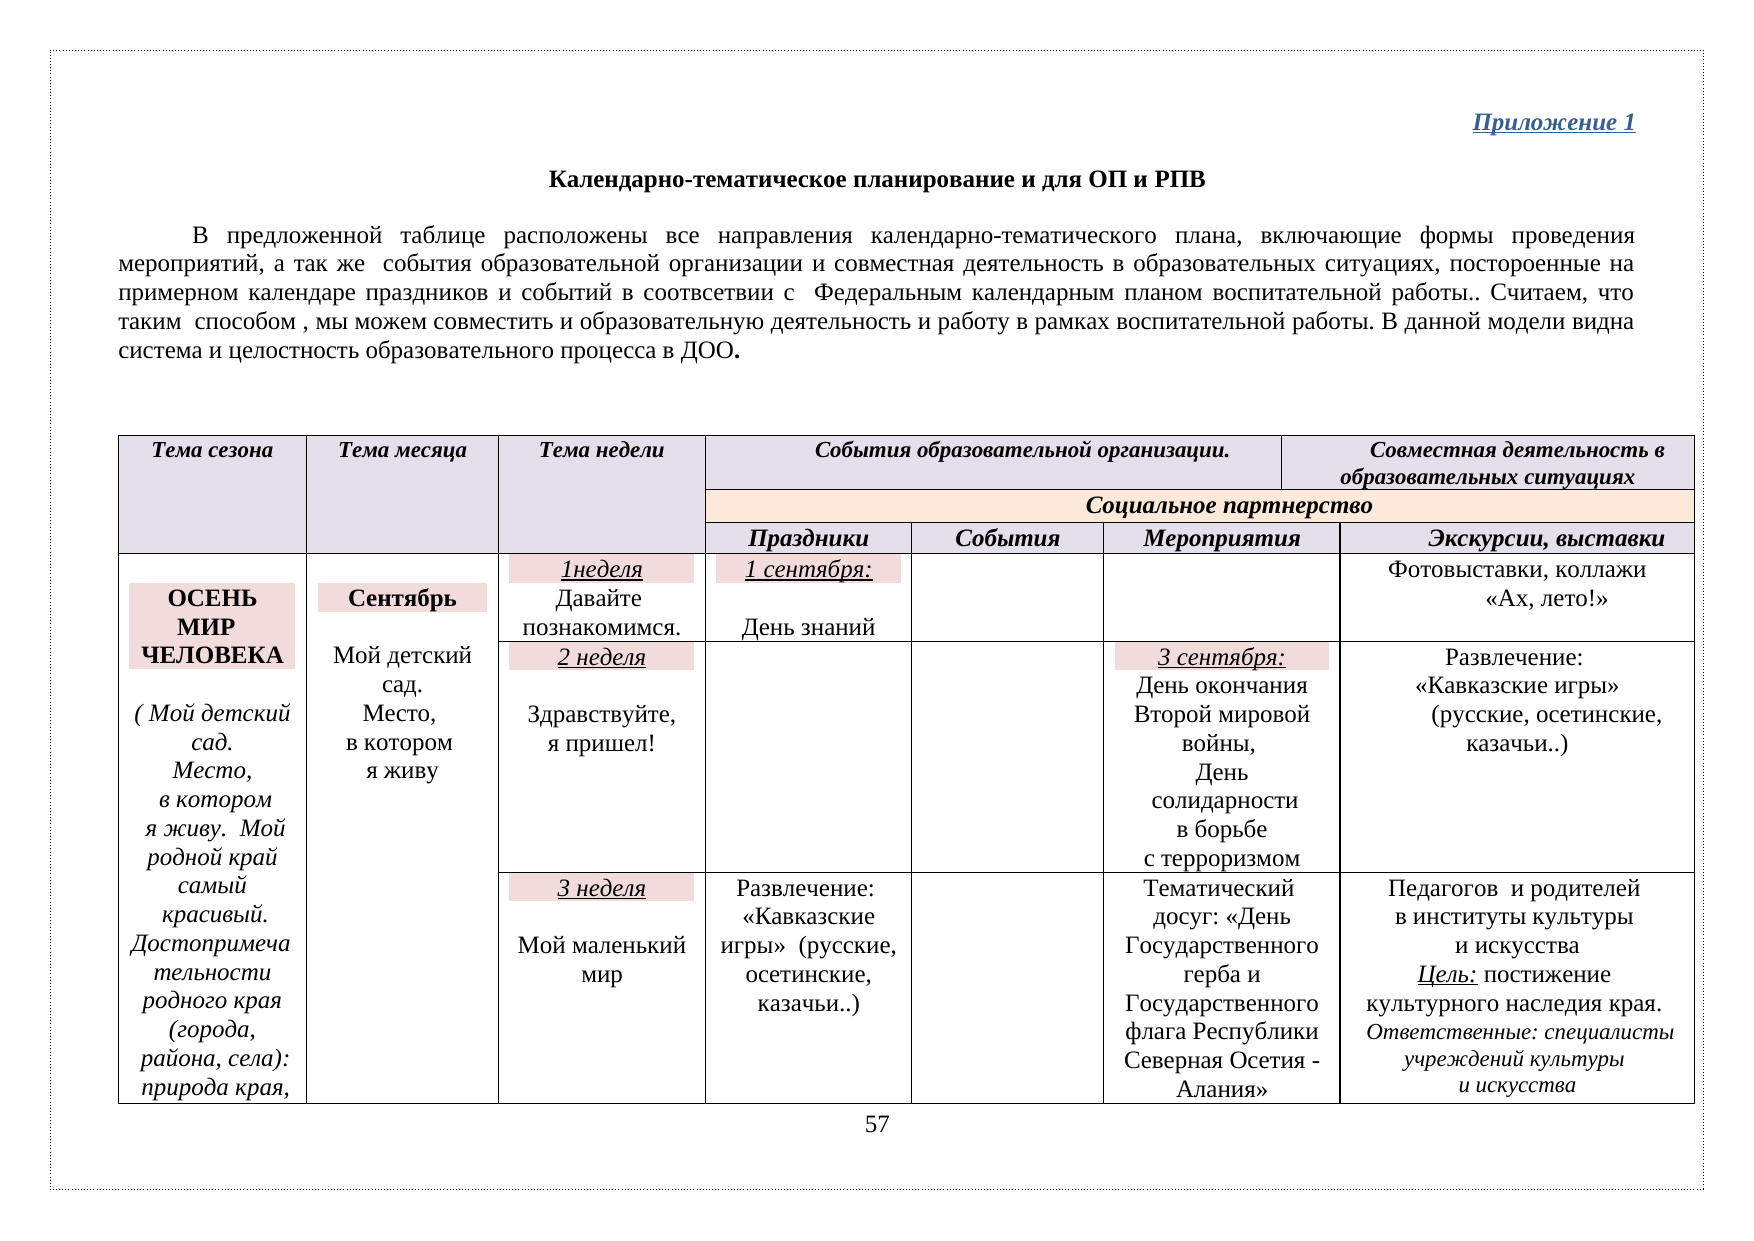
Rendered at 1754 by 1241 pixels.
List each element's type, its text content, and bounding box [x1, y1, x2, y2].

table_cell ОСЕНЬ МИР ЧЕЛОВЕКА ( Мой детский сад. Место, в котором я живу. Мой родной край самый красивый. Достопримечательности родного края (города, района, села): природа края, история края.) [119, 554, 306, 1103]
table_header Тема сезона [119, 436, 306, 553]
table_cell Педагогов и родителей в институты культуры и искусства Цель: постижение культурного наследия края. Ответственные: специалисты учреждений культуры и искусства [1341, 873, 1694, 1103]
table_cell [912, 554, 1103, 641]
table_cell 1неделя Давайте познакомимся. [499, 554, 705, 641]
table_cell [912, 642, 1103, 872]
table_cell Тематический досуг: «День Государственного герба и Государственного флага Республики Северная Осетия - Алания» [1104, 873, 1339, 1103]
table_cell Экскурсии, выставки [1341, 523, 1694, 553]
table_cell 2 неделя Здравствуйте, я пришел! [499, 642, 705, 872]
text В предложенной таблице расположены все направления календарно-тематического плана, включающие формы проведения мероприятий, а так же события образовательной организации и совместная деятельность в образовательных ситуациях, постороенные на примерном календаре праздников и событий в соотвсетвии с Федеральным календарным планом воспитательной работы.. Считаем, что таким способом , мы можем совместить и образовательную деятельность и работу в рамках воспитательной работы. В данной модели видна система и целостность образовательного процесса в ДОО. [118, 220, 1636, 363]
text Календарно-тематическое планирование и для ОП и РПВ [118, 136, 1636, 193]
table_cell Развлечение: «Кавказские игры» (русские, осетинские, казачьи..) [1341, 642, 1694, 872]
table_header Тема месяца [307, 436, 498, 553]
table_header Совместная деятельность в образовательных ситуациях [1282, 436, 1694, 489]
table_header События образовательной организации. [706, 436, 1281, 489]
table_cell 3 неделя Мой маленький мир [499, 873, 705, 1103]
table_cell Развлечение: «Кавказские игры» (русские, осетинские, казачьи..) [706, 873, 911, 1103]
table_cell Фотовыставки, коллажи «Ах, лето!» [1341, 554, 1694, 641]
table_cell Мероприятия [1104, 523, 1339, 553]
table_cell 1 сентября: День знаний [706, 554, 911, 641]
table_header Тема недели [499, 436, 705, 553]
table_cell События [912, 523, 1103, 553]
table_cell Сентябрь Мой детский сад. Место, в котором я живу [307, 554, 498, 1103]
table_cell 3 сентября: День окончания Второй мировой войны, День солидарности в борьбе с терроризмом [1104, 642, 1339, 872]
table_cell Социальное партнерство [706, 490, 1694, 522]
table_cell [706, 642, 911, 872]
table_cell [912, 873, 1103, 1103]
table_cell Праздники [706, 523, 911, 553]
table_cell [1104, 554, 1339, 641]
text Приложение 1 [118, 107, 1636, 136]
